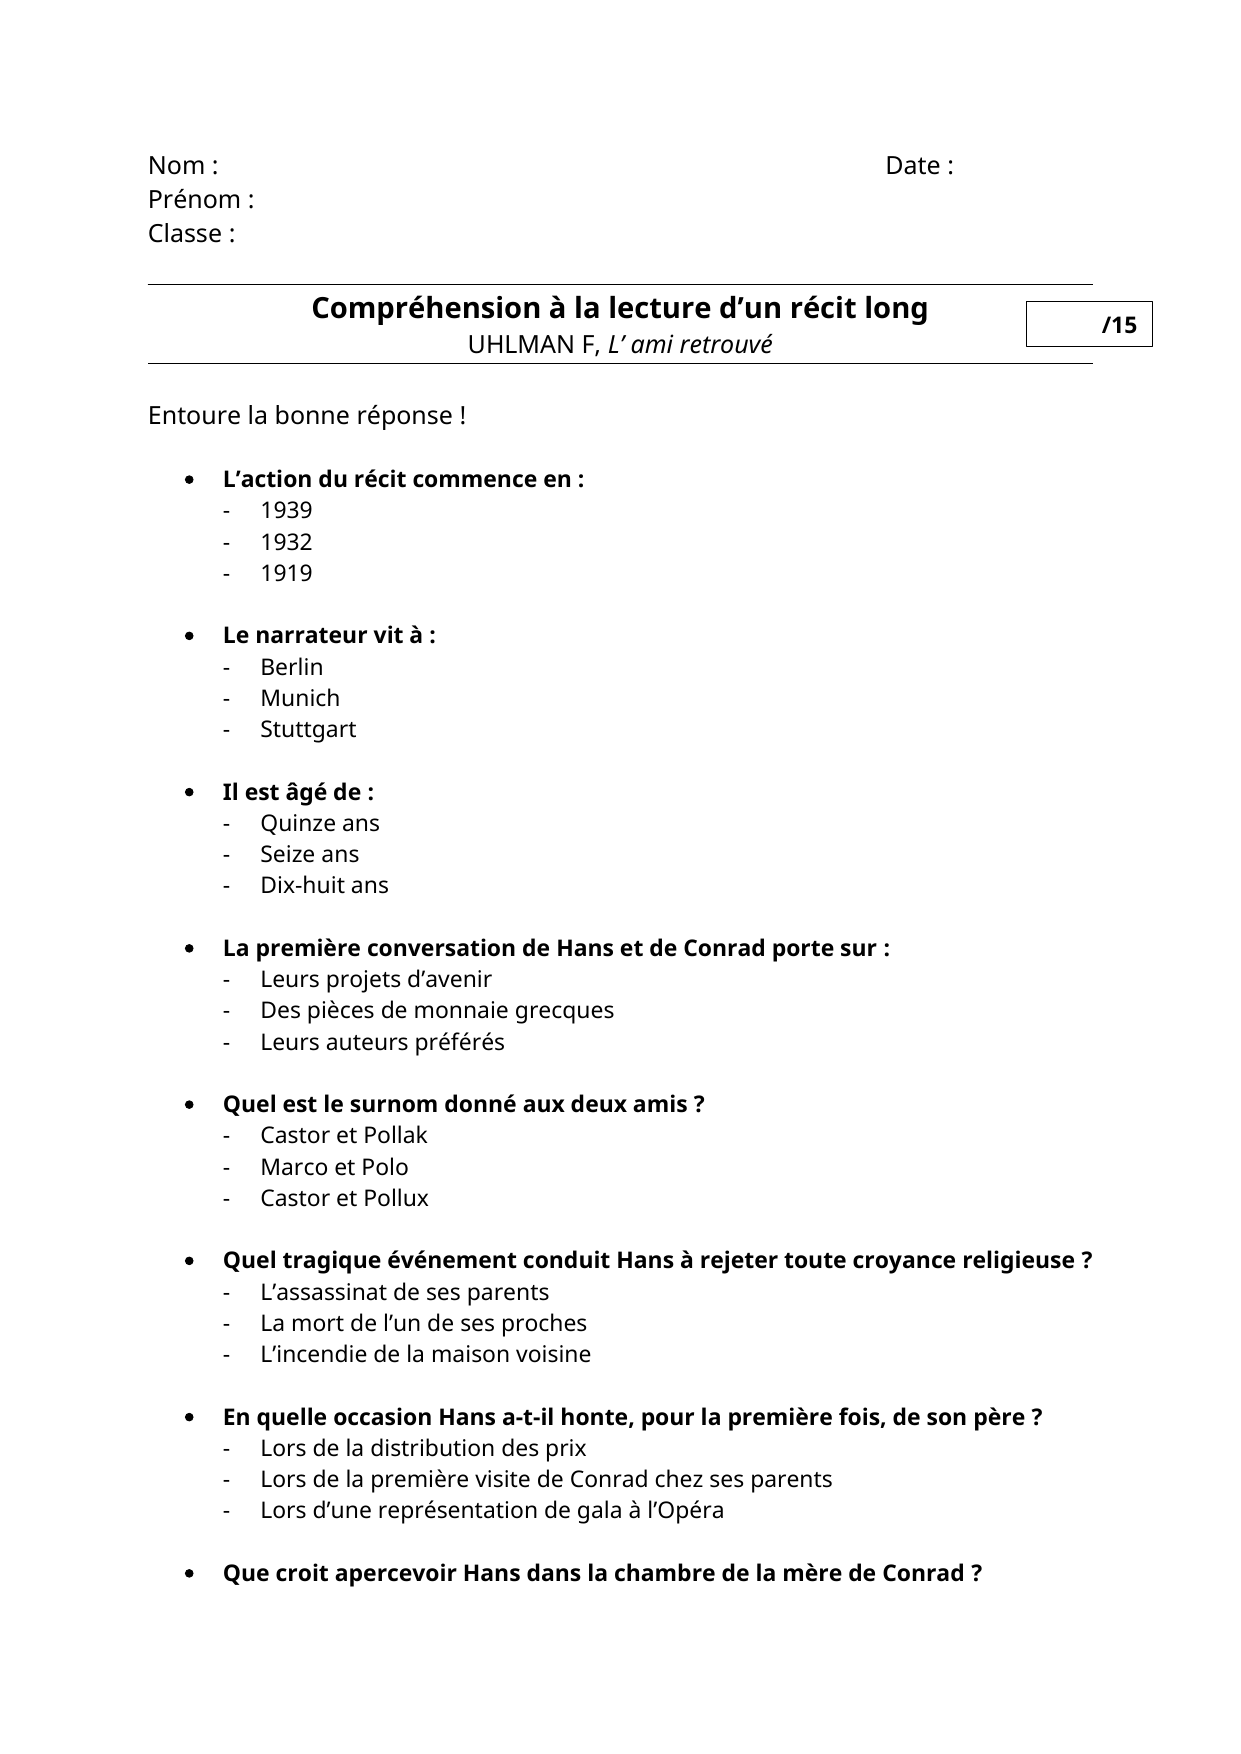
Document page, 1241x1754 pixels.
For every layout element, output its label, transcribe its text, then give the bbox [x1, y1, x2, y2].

list La première conversation de Hans et de Conrad porte sur : [185, 932, 1093, 963]
text Classe : [148, 216, 1093, 250]
list En quelle occasion Hans a-t-il honte, pour la première fois, de son père ? [185, 1401, 1093, 1432]
list Leurs auteurs préférés [223, 1026, 1093, 1057]
list Marco et Polo [223, 1151, 1093, 1182]
text Nom : Date : [148, 148, 1093, 182]
list L’assassinat de ses parents [223, 1276, 1093, 1307]
list L’action du récit commence en : [185, 463, 1093, 494]
list Munich [223, 682, 1093, 713]
list 1932 [223, 526, 1093, 557]
list Dix-huit ans [223, 869, 1093, 901]
text Compréhension à la lecture d’un récit long [148, 285, 1093, 323]
text UHLMAN F, L’ ami retrouvé [148, 323, 1093, 363]
list 1919 [223, 557, 1093, 588]
list Le narrateur vit à : [185, 619, 1093, 651]
list Leurs projets d’avenir [223, 963, 1093, 994]
list Des pièces de monnaie grecques [223, 994, 1093, 1026]
list Lors de la première visite de Conrad chez ses parents [223, 1463, 1093, 1494]
list Que croit apercevoir Hans dans la chambre de la mère de Conrad ? [185, 1557, 1093, 1588]
list Lors d’une représentation de gala à l’Opéra [223, 1494, 1093, 1526]
list Lors de la distribution des prix [223, 1432, 1093, 1463]
list Castor et Pollux [223, 1182, 1093, 1213]
text Prénom : [148, 182, 1093, 216]
list La mort de l’un de ses proches [223, 1307, 1093, 1338]
list Quinze ans [223, 807, 1093, 838]
list Seize ans [223, 838, 1093, 869]
list Il est âgé de : [185, 776, 1093, 807]
text Entoure la bonne réponse ! [148, 398, 1093, 432]
list Castor et Pollak [223, 1119, 1093, 1151]
list Quel est le surnom donné aux deux amis ? [185, 1088, 1093, 1119]
list Berlin [223, 651, 1093, 682]
list Stuttgart [223, 713, 1093, 744]
list L’incendie de la maison voisine [223, 1338, 1093, 1369]
list Quel tragique événement conduit Hans à rejeter toute croyance religieuse ? [185, 1244, 1093, 1276]
list 1939 [223, 494, 1093, 526]
